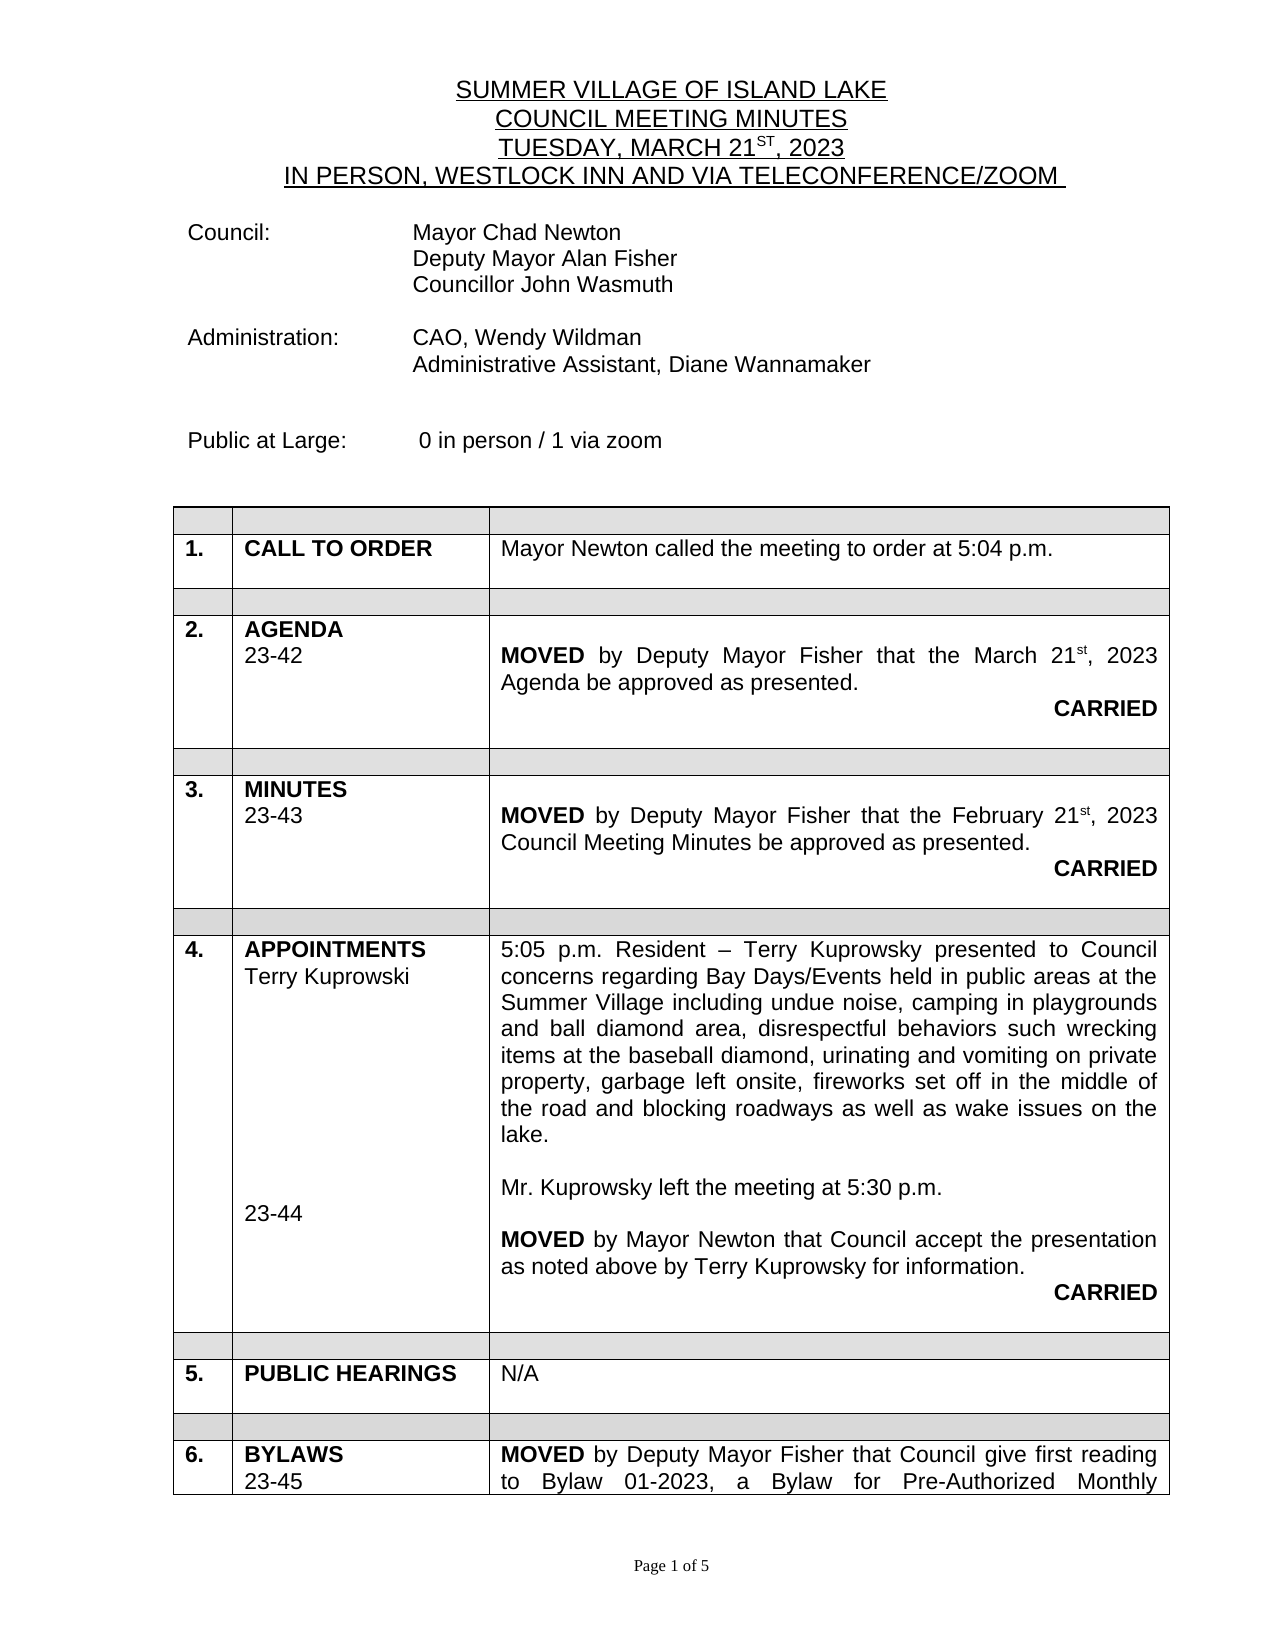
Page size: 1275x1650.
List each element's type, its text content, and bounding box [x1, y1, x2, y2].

table_cell [174, 909, 232, 935]
text Public at Large: 0 in person / 1 via zoom [187, 427, 1155, 454]
table_cell MOVED by Deputy Mayor Fisher that the March 21st, 2023 Agenda be approved as presented. CARRIED [490, 616, 1169, 748]
text Councillor John Wasmuth [187, 271, 1155, 298]
table_header [233, 508, 489, 534]
table_cell [174, 1414, 232, 1440]
text Deputy Mayor Alan Fisher [187, 245, 1155, 271]
table_cell Mayor Newton called the meeting to order at 5:04 p.m. [490, 535, 1169, 587]
table_cell [174, 589, 232, 615]
table_cell [490, 749, 1169, 775]
text Administrative Assistant, Diane Wannamaker [412, 351, 1155, 377]
table_cell 5:05 p.m. Resident – Terry Kuprowsky presented to Council concerns regarding Bay Days/Events held in public areas at the Summer Village including undue noise, camping in playgrounds and ball diamond area, disrespectful behaviors such wrecking items at the baseball diamond, urinating and vomiting on private property, garbage left onsite, fireworks set off in the middle of the road and blocking roadways as well as wake issues on the lake. Mr. Kuprowsky left the meeting at 5:30 p.m. MOVED by Mayor Newton that Council accept the presentation as noted above by Terry Kuprowsky for information. CARRIED [490, 936, 1169, 1332]
table_cell 4. [174, 936, 232, 1332]
text Council: Mayor Chad Newton [187, 219, 1155, 245]
table_cell 1. [174, 535, 232, 587]
table_cell [233, 1333, 489, 1359]
table_header [174, 508, 232, 534]
table_cell CALL TO ORDER [233, 535, 489, 587]
table_cell [233, 749, 489, 775]
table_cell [233, 1441, 489, 1494]
table_cell 3. [174, 776, 232, 908]
table_cell PUBLIC HEARINGS [233, 1360, 489, 1413]
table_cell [490, 1441, 1169, 1494]
table_cell [233, 909, 489, 935]
table_cell APPOINTMENTS Terry Kuprowski 23-44 [233, 936, 489, 1332]
table_cell [490, 1333, 1169, 1359]
table_cell AGENDA 23-42 [233, 616, 489, 748]
table_cell 5. [174, 1360, 232, 1413]
table_cell MINUTES 23-43 [233, 776, 489, 908]
table_cell [490, 909, 1169, 935]
table_cell [233, 1414, 489, 1440]
table_cell 2. [174, 616, 232, 748]
table_cell 6. [174, 1441, 232, 1494]
table_cell N/A [490, 1360, 1169, 1413]
table_cell MOVED by Deputy Mayor Fisher that the February 21st, 2023 Council Meeting Minutes be approved as presented. CARRIED [490, 776, 1169, 908]
table_header [490, 508, 1169, 534]
table_cell [174, 1333, 232, 1359]
table_cell [233, 589, 489, 615]
table_cell [174, 749, 232, 775]
table_cell [490, 1414, 1169, 1440]
text Administration: CAO, Wendy Wildman [187, 324, 1155, 351]
table_cell [490, 589, 1169, 615]
